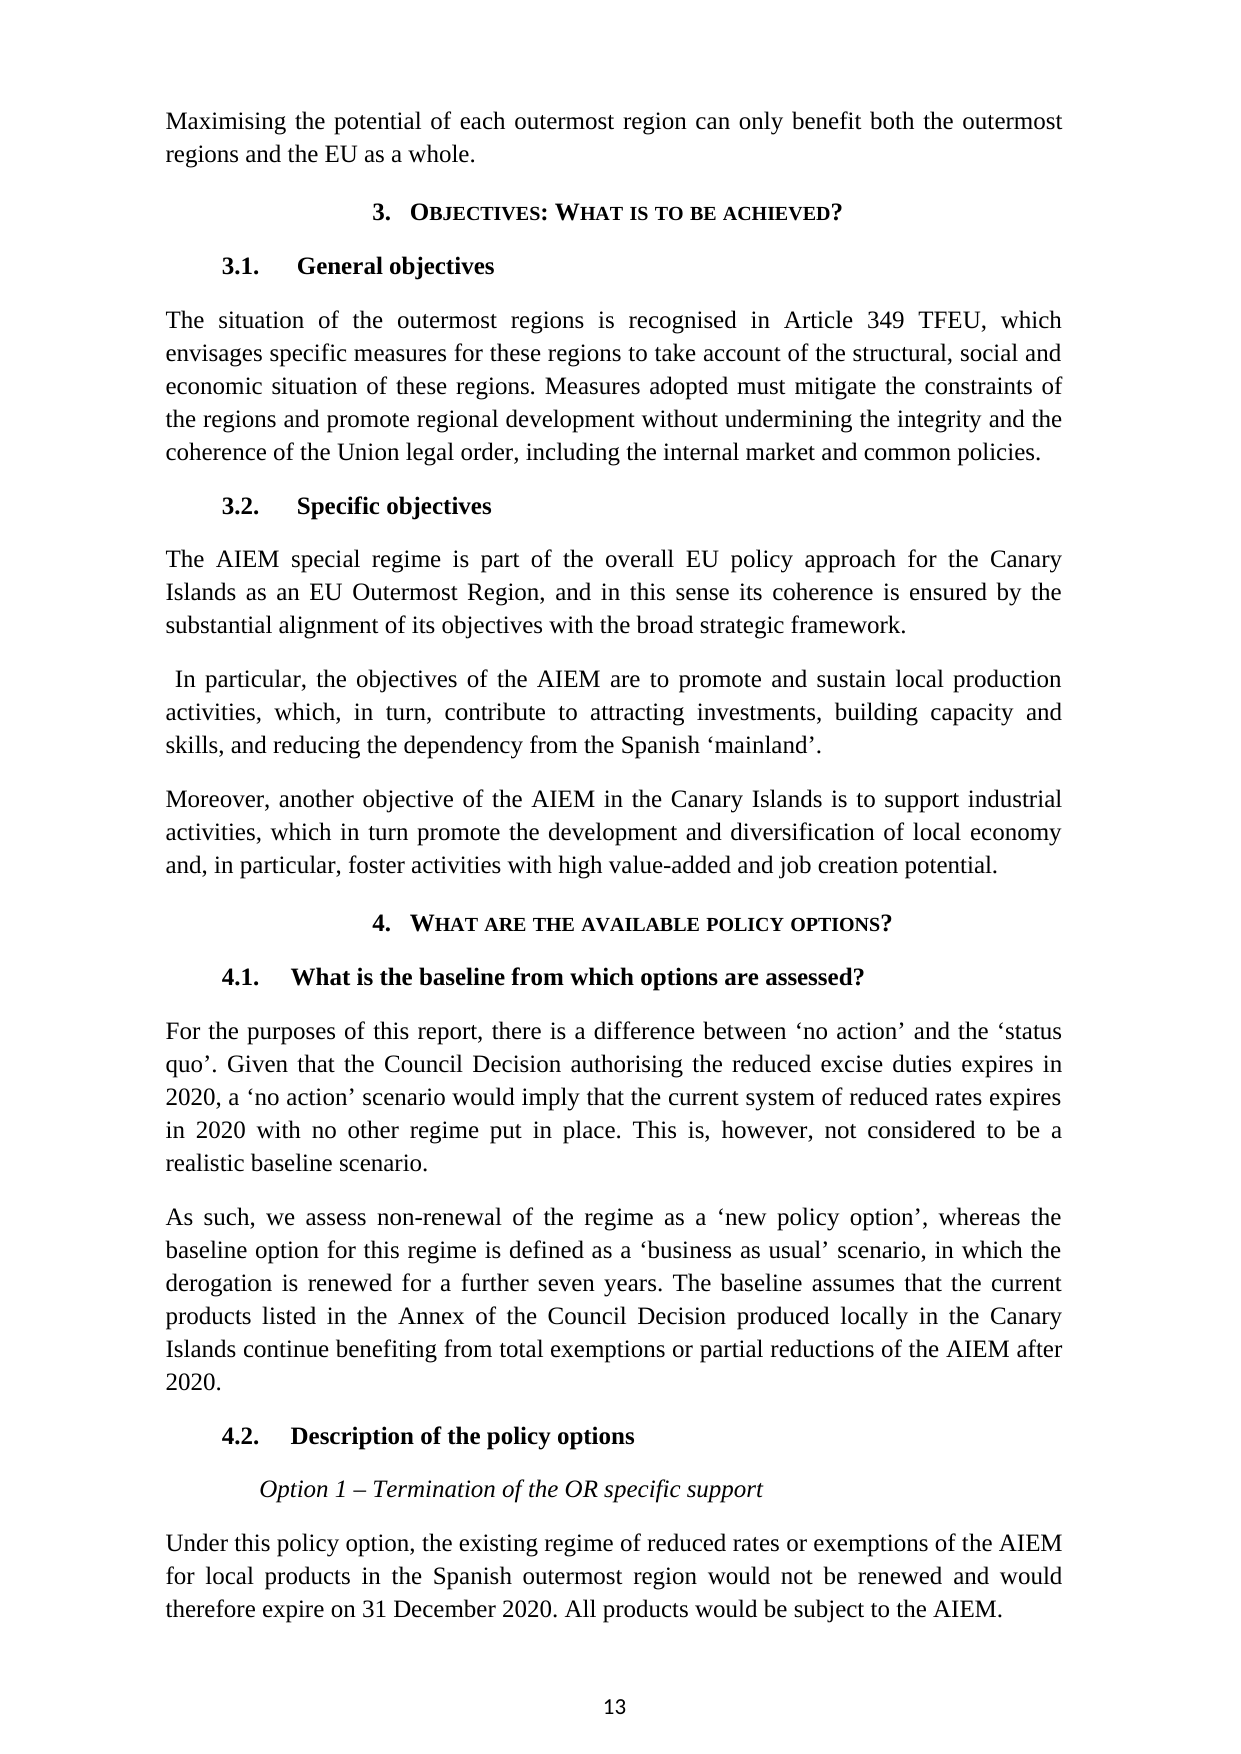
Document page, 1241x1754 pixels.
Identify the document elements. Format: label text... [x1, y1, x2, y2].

subtitle General objectives [222, 251, 1063, 280]
text Option 1 – Termination of the OR specific support [240, 1474, 1063, 1503]
text For the purposes of this report, there is a difference between ‘no action’ and the ‘status quo’. Given that the Council Decision authorising the reduced excise duties expires in 2020, a ‘no action’ scenario would imply that the current system of reduced rates expires in 2020 with no other regime put in place. This is, however, not considered to be a realistic baseline scenario. [165, 1016, 1063, 1177]
text Moreover, another objective of the AIEM in the Canary Islands is to support industrial activities, which in turn promote the development and diversification of local economy and, in particular, foster activities with high value-added and job creation potential. [165, 784, 1063, 879]
text As such, we assess non-renewal of the regime as a ‘new policy option’, whereas the baseline option for this regime is defined as a ‘business as usual’ scenario, in which the derogation is renewed for a further seven years. The baseline assumes that the current products listed in the Annex of the Council Decision produced locally in the Canary Islands continue benefiting from total exemptions or partial reductions of the AIEM after 2020. [165, 1202, 1063, 1396]
subtitle Objectives: What is to be achieved? [372, 197, 1063, 226]
text In particular, the objectives of the AIEM are to promote and sustain local production activities, which, in turn, contribute to attracting investments, building capacity and skills, and reducing the dependency from the Spanish ‘mainland’. [165, 664, 1063, 759]
text Maximising the potential of each outermost region can only benefit both the outermost regions and the EU as a whole. [165, 106, 1063, 168]
text Under this policy option, the existing regime of reduced rates or exemptions of the AIEM for local products in the Spanish outermost region would not be renewed and would therefore expire on 31 December 2020. All products would be subject to the AIEM. [165, 1528, 1063, 1623]
text The AIEM special regime is part of the overall EU policy approach for the Canary Islands as an EU Outermost Region, and in this sense its coherence is ensured by the substantial alignment of its objectives with the broad strategic framework. [165, 544, 1063, 639]
subtitle Description of the policy options [222, 1421, 1063, 1449]
subtitle What are the available policy options? [372, 908, 1063, 937]
subtitle Specific objectives [222, 491, 1063, 519]
text The situation of the outermost regions is recognised in Article 349 TFEU, which envisages specific measures for these regions to take account of the structural, social and economic situation of these regions. Measures adopted must mitigate the constraints of the regions and promote regional development without undermining the integrity and the coherence of the Union legal order, including the internal market and common policies. [165, 305, 1063, 466]
subtitle What is the baseline from which options are assessed? [222, 962, 1063, 991]
